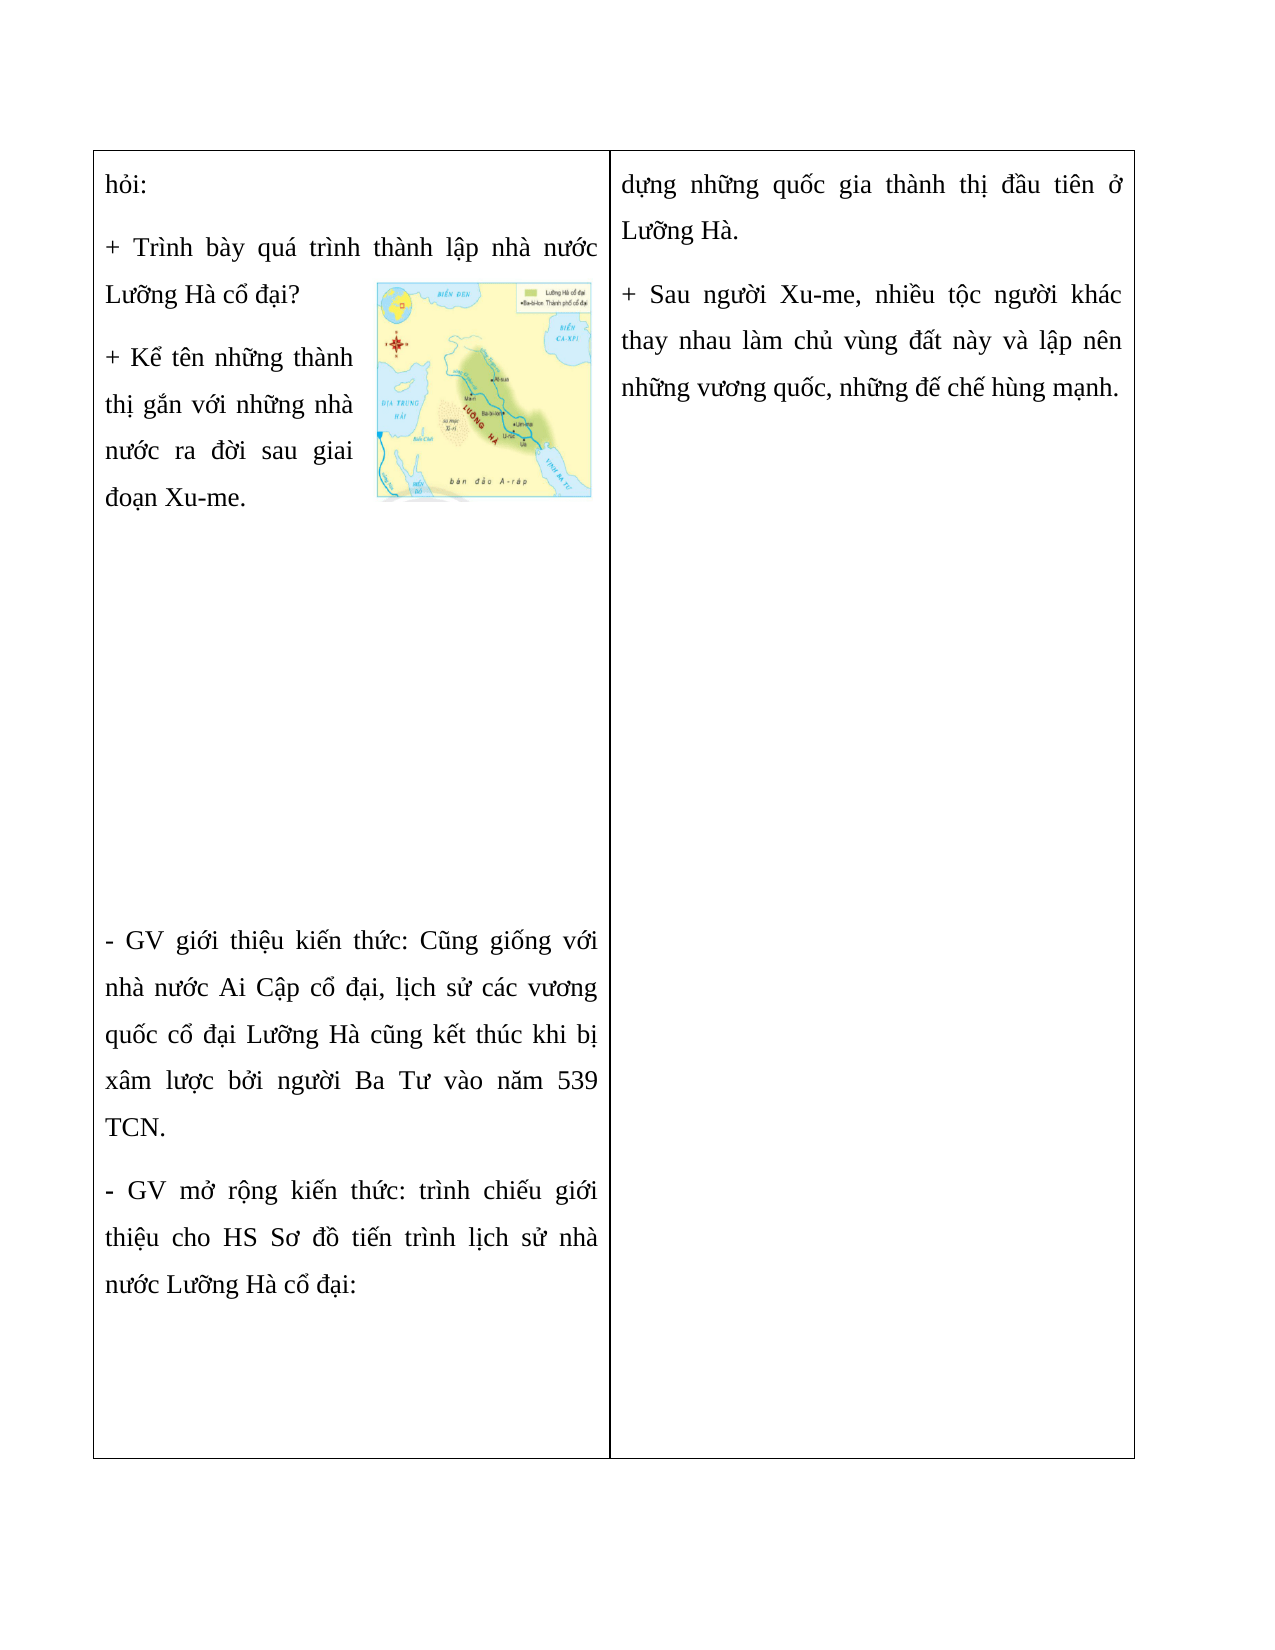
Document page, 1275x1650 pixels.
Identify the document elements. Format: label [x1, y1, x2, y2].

table_cell [611, 151, 1134, 1458]
table_cell [94, 151, 609, 1458]
picture [372, 278, 597, 502]
